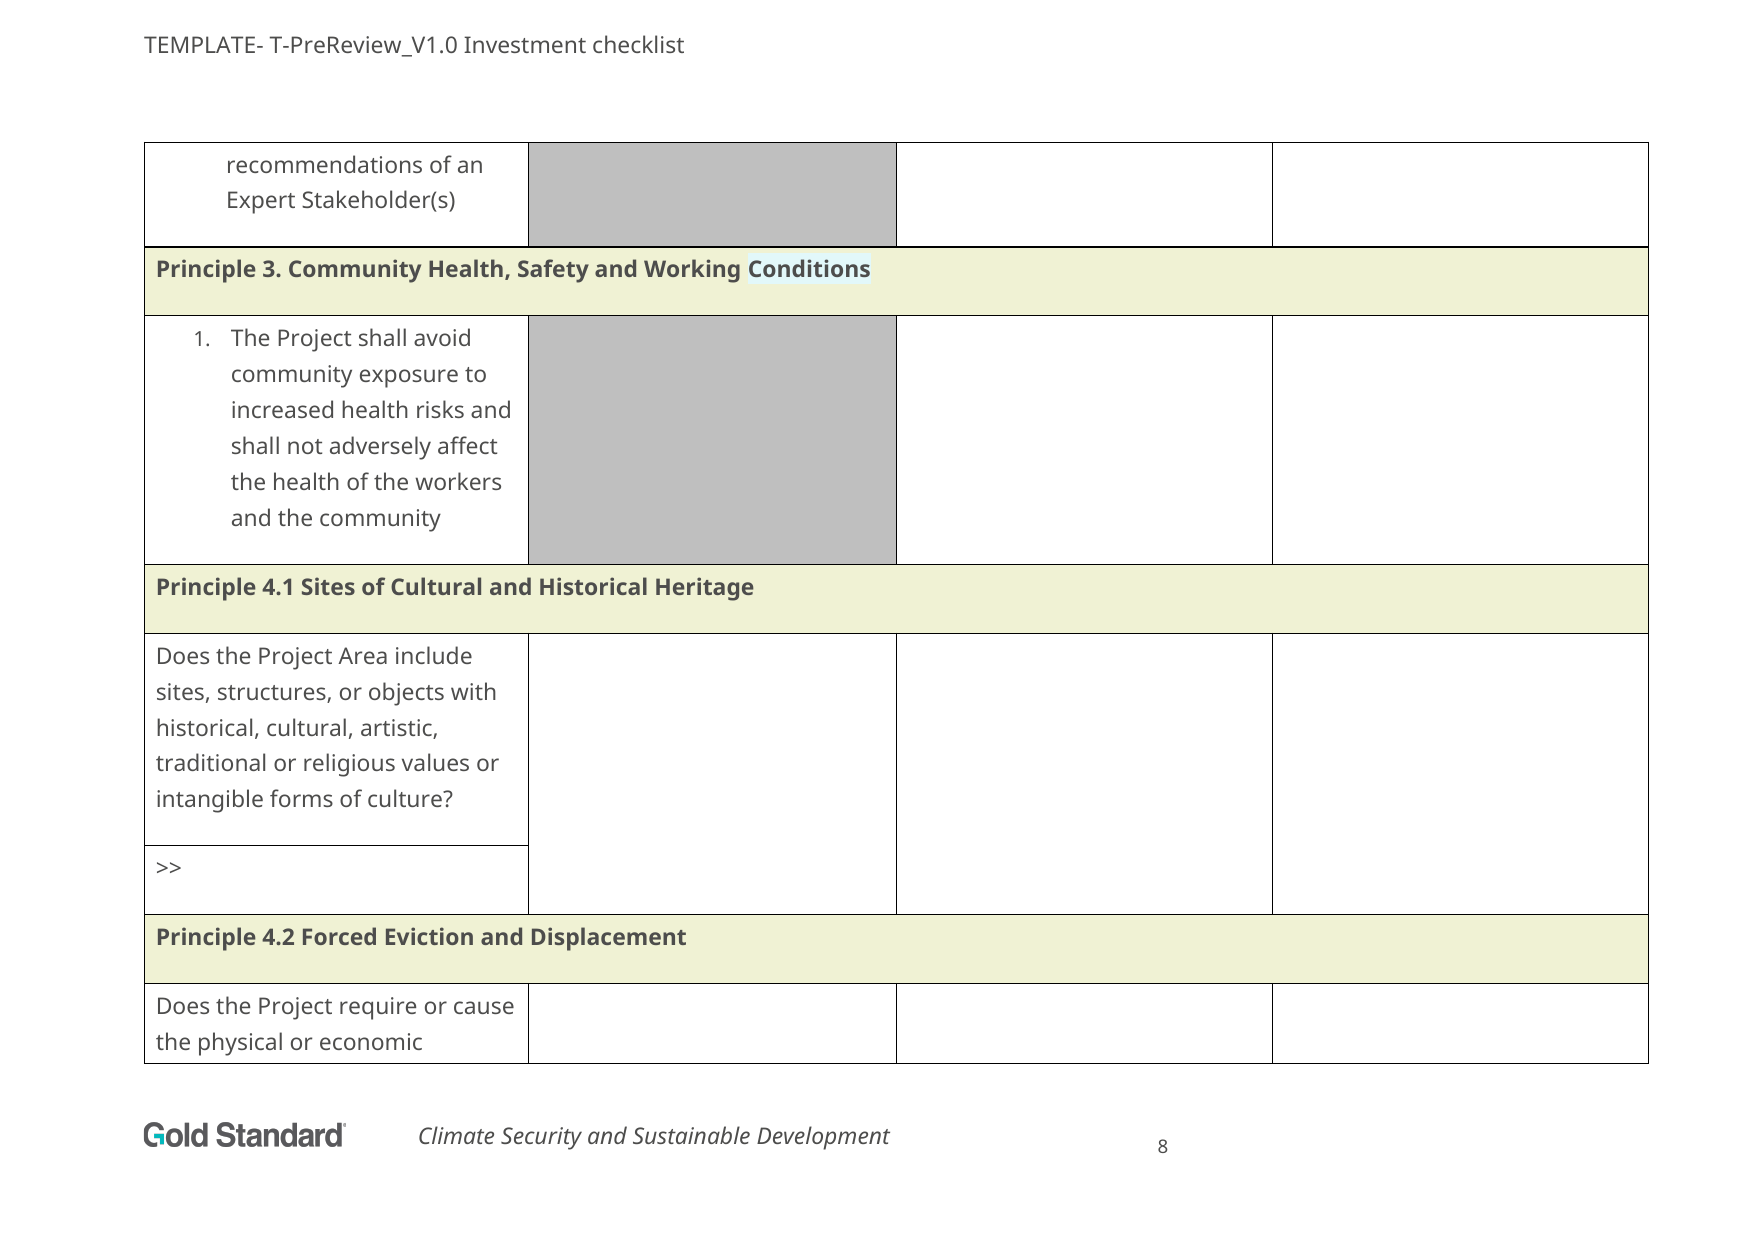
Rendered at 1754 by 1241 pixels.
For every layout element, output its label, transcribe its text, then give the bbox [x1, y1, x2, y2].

table_cell [897, 143, 1272, 246]
table_cell [529, 316, 896, 564]
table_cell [145, 143, 528, 246]
table_cell Does the Project Area include sites, structures, or objects with historical, cultural, artistic, traditional or religious values or intangible forms of culture? [145, 634, 528, 845]
table_cell [1273, 316, 1648, 564]
table_cell [897, 316, 1272, 564]
table_cell Principle 3. Community Health, Safety and Working Conditions [145, 248, 1648, 315]
table_cell [529, 634, 896, 914]
table_cell [1273, 634, 1648, 914]
table_cell [897, 984, 1272, 1063]
table_cell Principle 4.2 Forced Eviction and Displacement [145, 915, 1648, 983]
table_cell [529, 143, 896, 246]
table_cell >> [145, 846, 528, 914]
table_cell [897, 634, 1272, 914]
table_cell [529, 984, 896, 1063]
table_cell The Project shall avoid community exposure to increased health risks and shall not adversely affect the health of the workers and the community [145, 316, 528, 564]
table_cell [1273, 984, 1648, 1063]
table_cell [145, 984, 528, 1063]
table_cell Principle 4.1 Sites of Cultural and Historical Heritage [145, 565, 1648, 633]
table_cell [1273, 143, 1648, 246]
